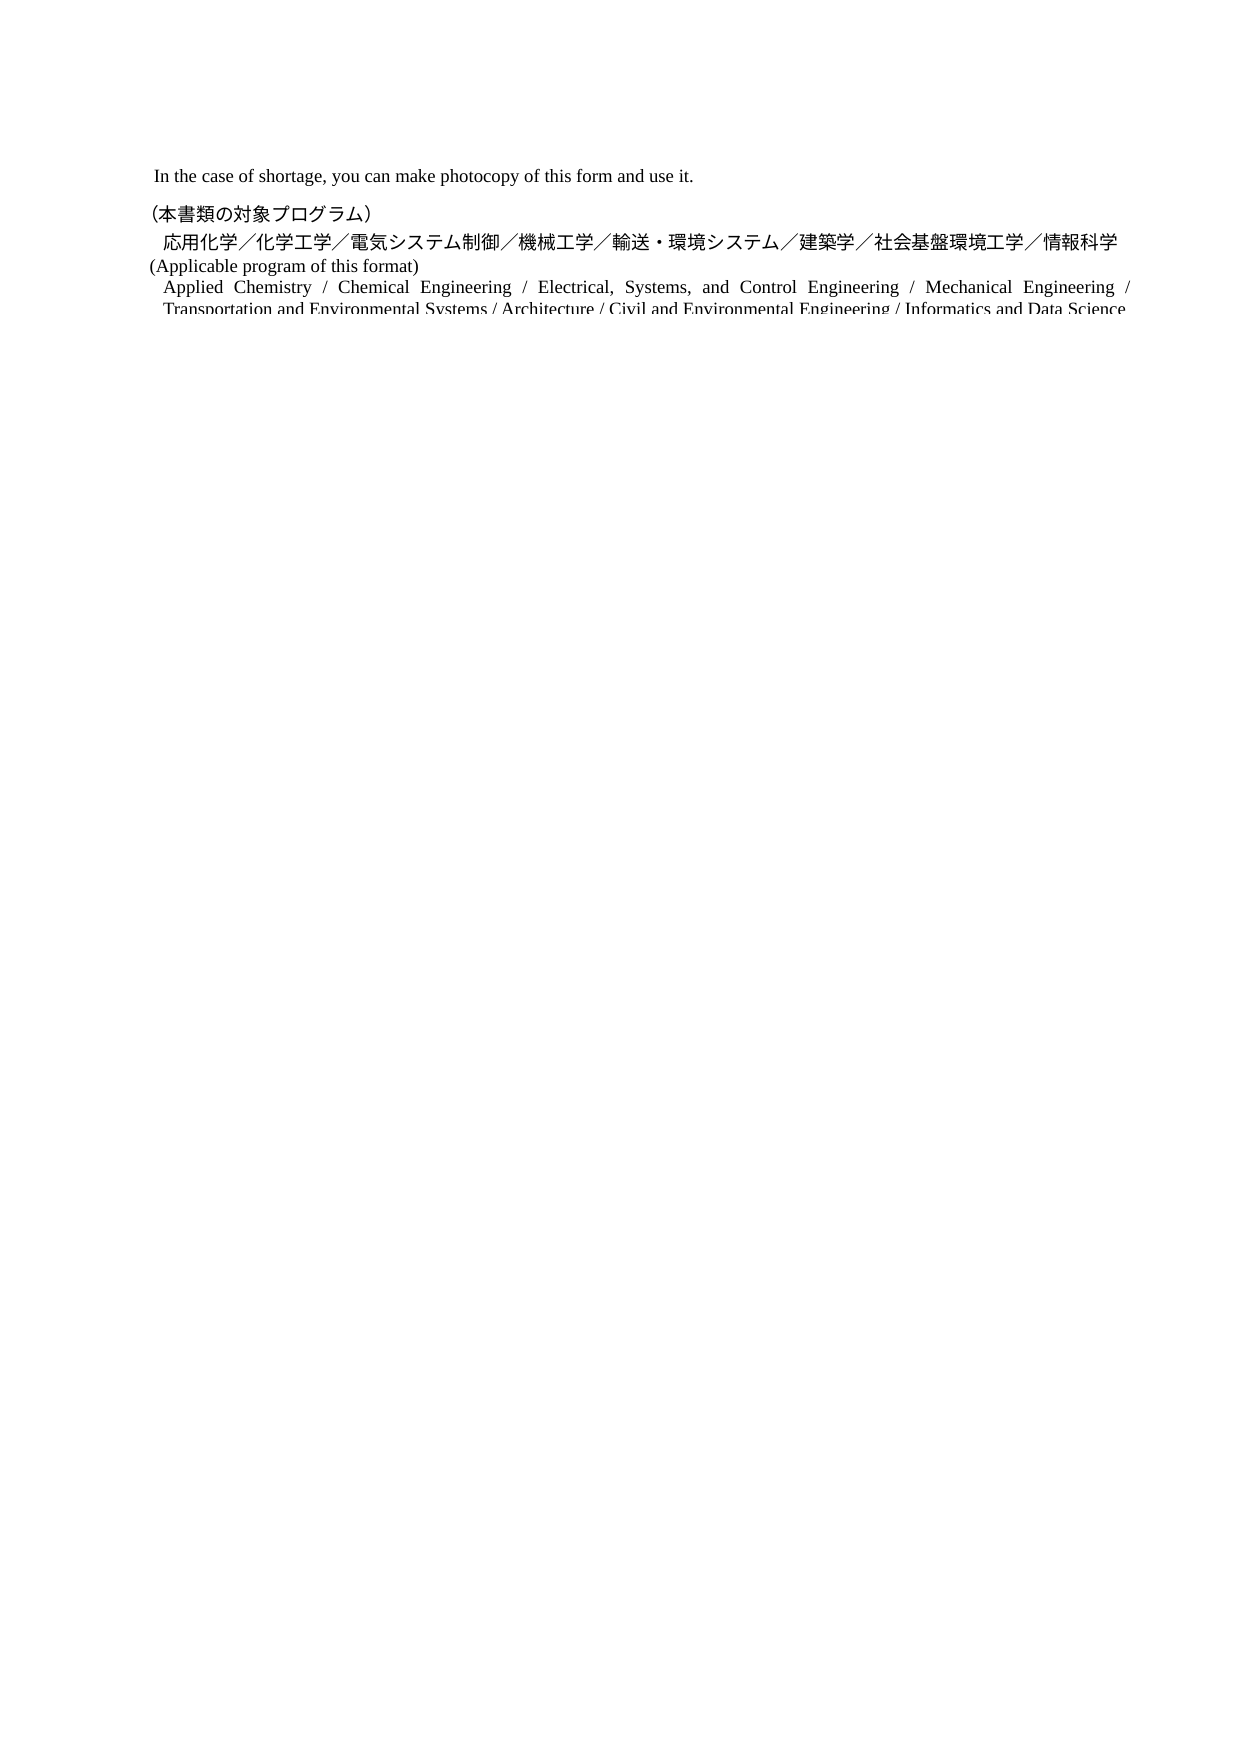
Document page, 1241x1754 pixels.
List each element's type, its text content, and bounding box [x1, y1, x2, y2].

text In the case of shortage, you can make photocopy of this form and use it. [148, 164, 1092, 186]
